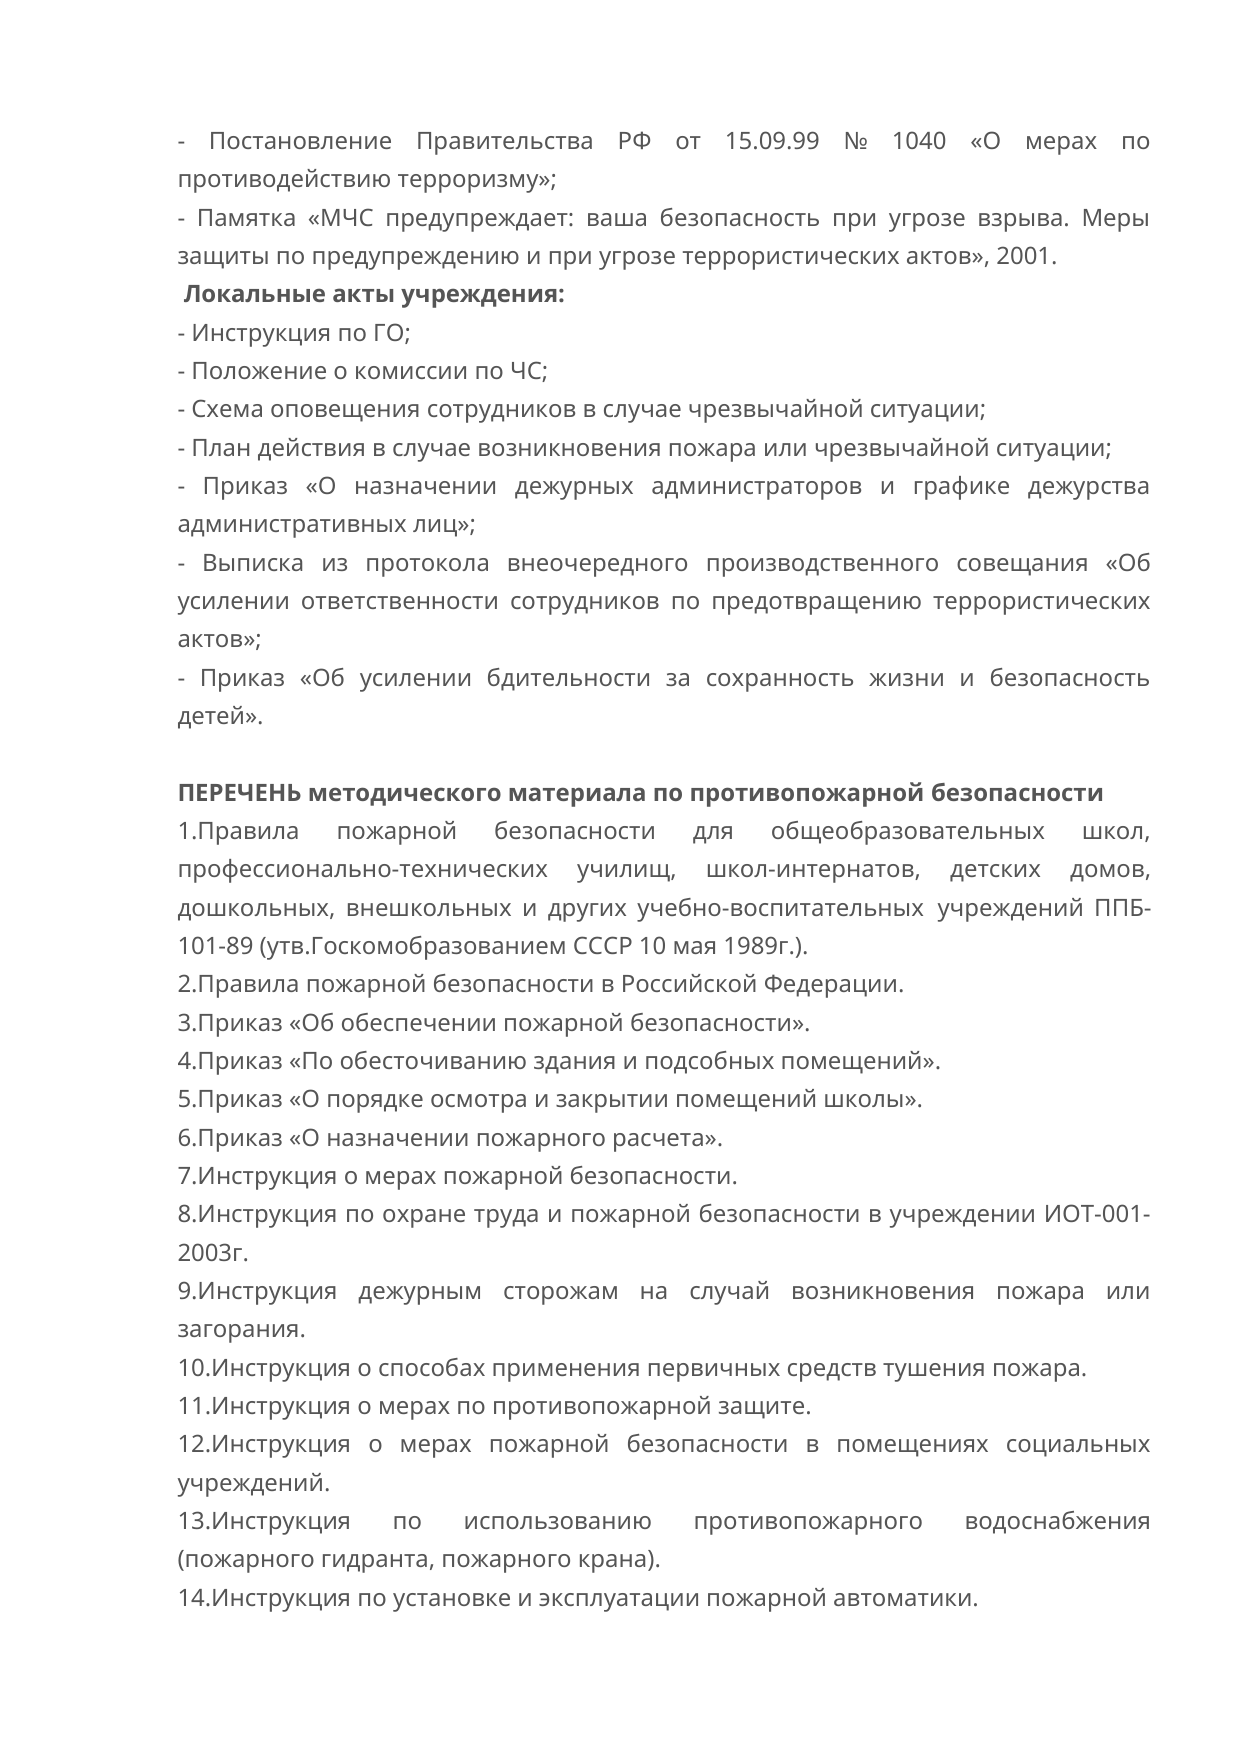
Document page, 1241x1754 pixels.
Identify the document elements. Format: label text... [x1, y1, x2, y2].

text 6.Приказ «О назначении пожарного расчета». [177, 1115, 1152, 1153]
text - Инструкция по ГО; [177, 310, 1152, 348]
text - Приказ «Об усилении бдительности за сохранность жизни и безопасность детей». [177, 655, 1152, 731]
text - Памятка «МЧС предупреждает: ваша безопасность при угрозе взрыва. Меры защиты по предупреждению и при угрозе террористических актов», 2001. [177, 195, 1152, 271]
text 8.Инструкция по охране труда и пожарной безопасности в учреждении ИОТ-001-2003г. [177, 1191, 1152, 1268]
text 11.Инструкция о мерах по противопожарной защите. [177, 1383, 1152, 1421]
text Локальные акты учреждения: [177, 271, 1152, 310]
text 9.Инструкция дежурным сторожам на случай возникновения пожара или загорания. [177, 1268, 1152, 1345]
text ПЕРЕЧЕНЬ методического материала по противопожарной безопасности [177, 770, 1152, 808]
text - Выписка из протокола внеочередного производственного совещания «Об усилении ответственности сотрудников по предотвращению террористических актов»; [177, 540, 1152, 655]
text - Постановление Правительства РФ от 15.09.99 № 1040 «О мерах по противодействию терроризму»; [177, 118, 1152, 195]
text - Схема оповещения сотрудников в случае чрезвычайной ситуации; [177, 386, 1152, 425]
text 10.Инструкция о способах применения первичных средств тушения пожара. [177, 1345, 1152, 1383]
text 7.Инструкция о мерах пожарной безопасности. [177, 1153, 1152, 1191]
text 4.Приказ «По обесточиванию здания и подсобных помещений». [177, 1038, 1152, 1076]
text 3.Приказ «Об обеспечении пожарной безопасности». [177, 1000, 1152, 1038]
text 2.Правила пожарной безопасности в Российской Федерации. [177, 961, 1152, 1000]
text 14.Инструкция по установке и эксплуатации пожарной автоматики. [177, 1575, 1152, 1613]
text 13.Инструкция по использованию противопожарного водоснабжения (пожарного гидранта, пожарного крана). [177, 1498, 1152, 1575]
text 12.Инструкция о мерах пожарной безопасности в помещениях социальных учреждений. [177, 1421, 1152, 1498]
text - Приказ «О назначении дежурных администраторов и графике дежурства административных лиц»; [177, 463, 1152, 540]
text - Положение о комиссии по ЧС; [177, 348, 1152, 386]
text 5.Приказ «О порядке осмотра и закрытии помещений школы». [177, 1076, 1152, 1115]
text 1.Правила пожарной безопасности для общеобразовательных школ, профессионально-технических училищ, школ-интернатов, детских домов, дошкольных, внешкольных и других учебно-воспитательных учреждений ППБ-101-89 (утв.Госкомобразованием СССР 10 мая 1989г.). [177, 808, 1152, 961]
text - План действия в случае возникновения пожара или чрезвычайной ситуации; [177, 425, 1152, 463]
